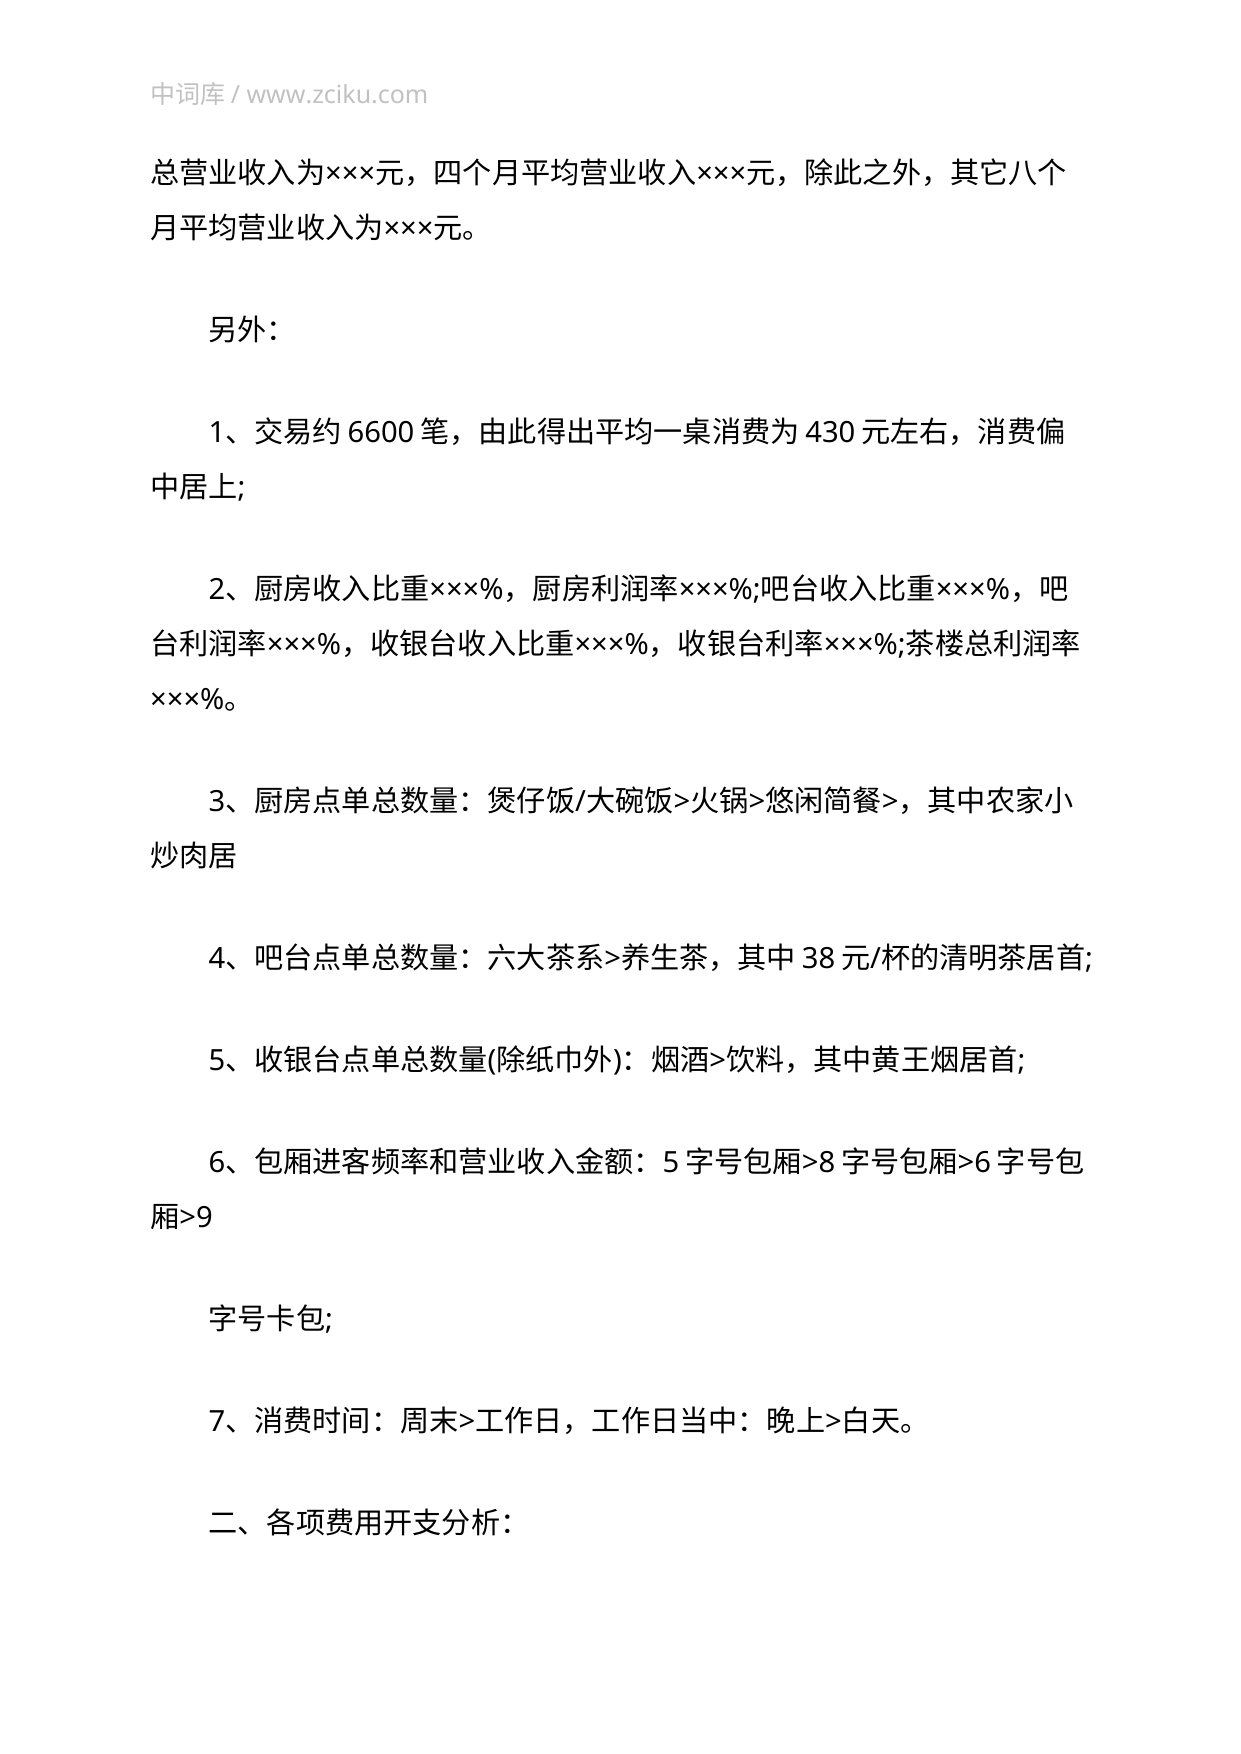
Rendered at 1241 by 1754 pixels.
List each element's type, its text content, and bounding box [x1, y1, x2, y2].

text 二、各项费用开支分析： [150, 1499, 1090, 1542]
text 7、消费时间：周末>工作日，工作日当中：晚上>白天。 [150, 1397, 1090, 1440]
text 5、收银台点单总数量(除纸巾外)：烟酒>饮料，其中黄王烟居首; [150, 1036, 1090, 1079]
text 6、包厢进客频率和营业收入金额：5字号包厢>8字号包厢>6字号包厢>9 [150, 1138, 1090, 1236]
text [150, 150, 1090, 247]
text 3、厨房点单总数量：煲仔饭/大碗饭>火锅>悠闲简餐>，其中农家小炒肉居 [150, 778, 1090, 875]
text 2、厨房收入比重×××%，厨房利润率×××%;吧台收入比重×××%，吧台利润率×××%，收银台收入比重×××%，收银台利率×××%;茶楼总利润率×××%。 [150, 566, 1090, 718]
text 1、交易约6600笔，由此得出平均一桌消费为430元左右，消费偏中居上; [150, 409, 1090, 506]
text 4、吧台点单总数量：六大茶系>养生茶，其中38元/杯的清明茶居首; [150, 934, 1090, 977]
text 字号卡包; [150, 1295, 1090, 1338]
text 另外： [150, 307, 1090, 349]
